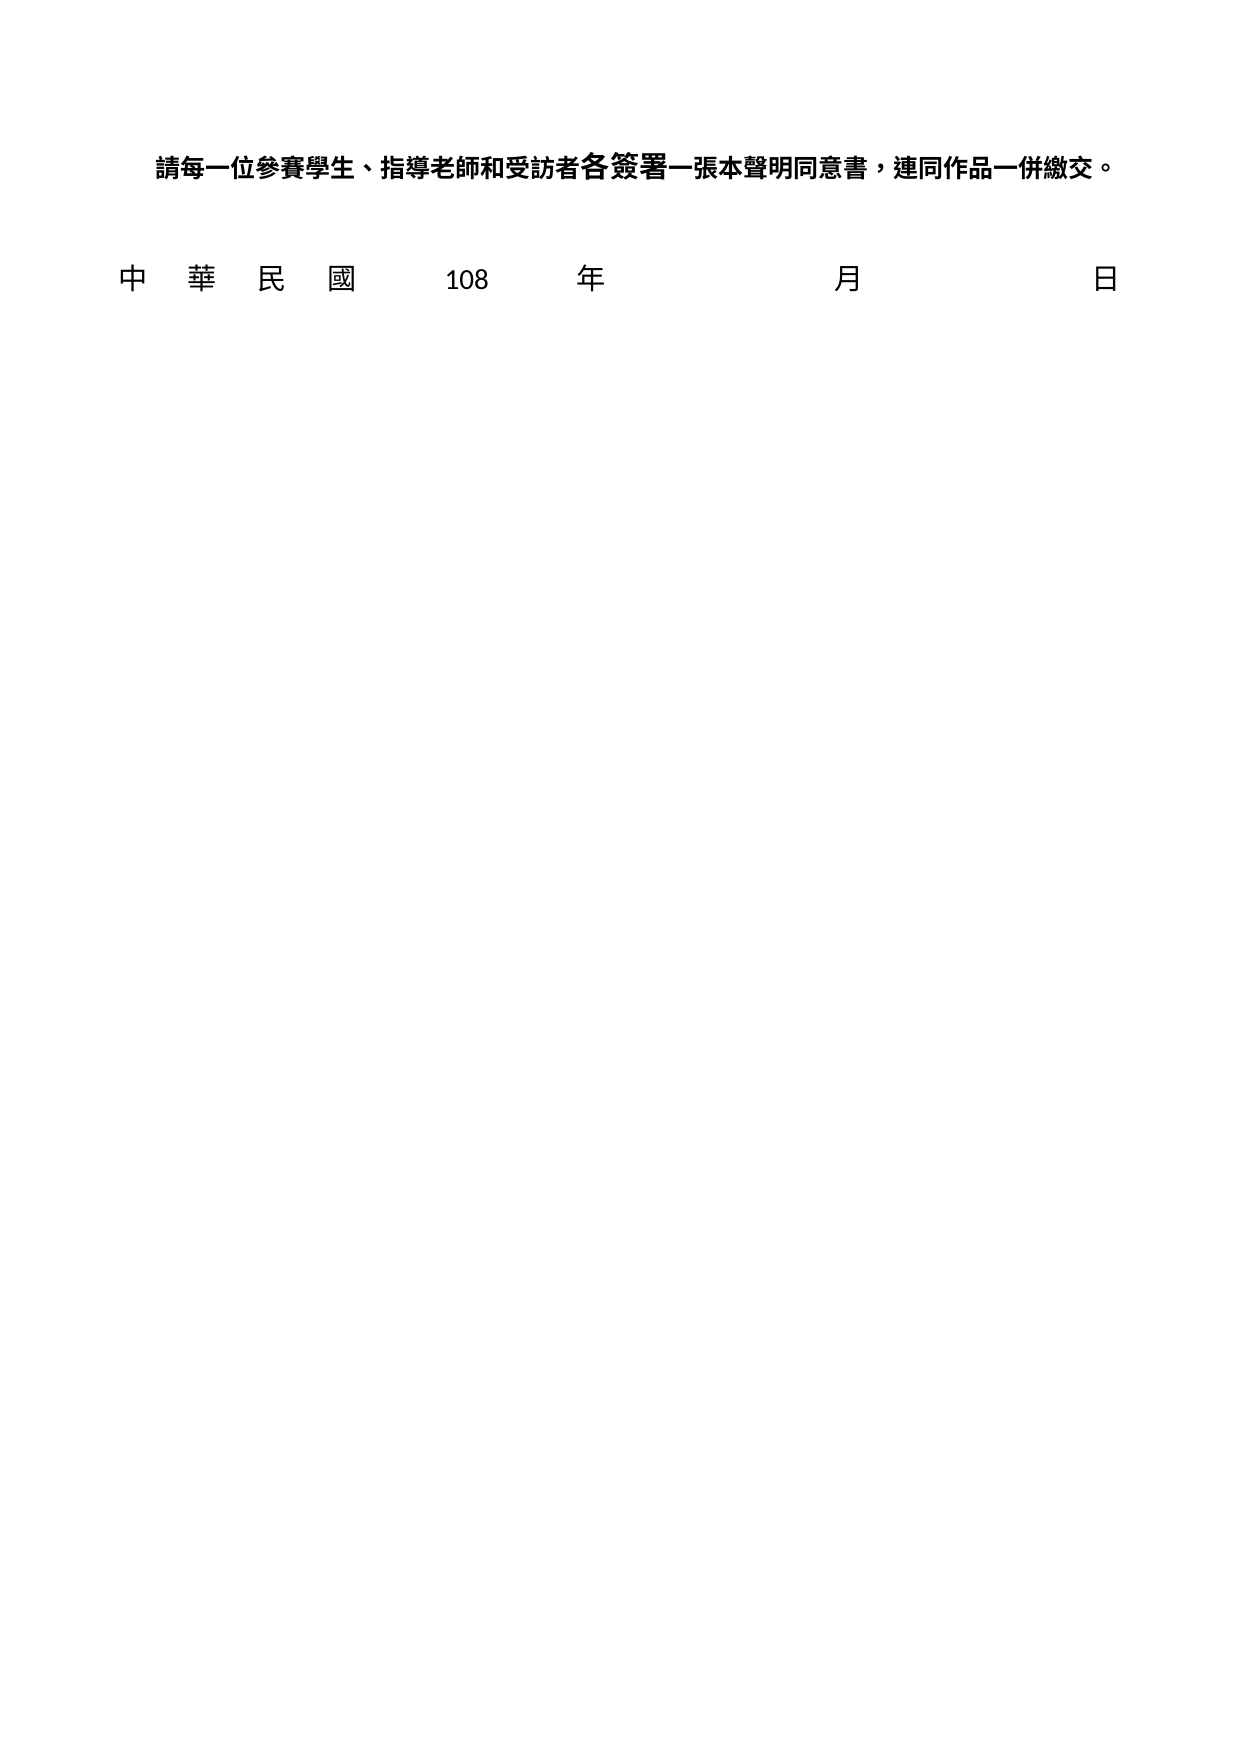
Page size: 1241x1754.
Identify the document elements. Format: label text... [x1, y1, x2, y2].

text 中華民國 108 年 月 日 [118, 239, 1122, 314]
text 請每一位參賽學生、指導老師和受訪者各簽署一張本聲明同意書，連同作品一併繳交。 [156, 127, 1122, 202]
